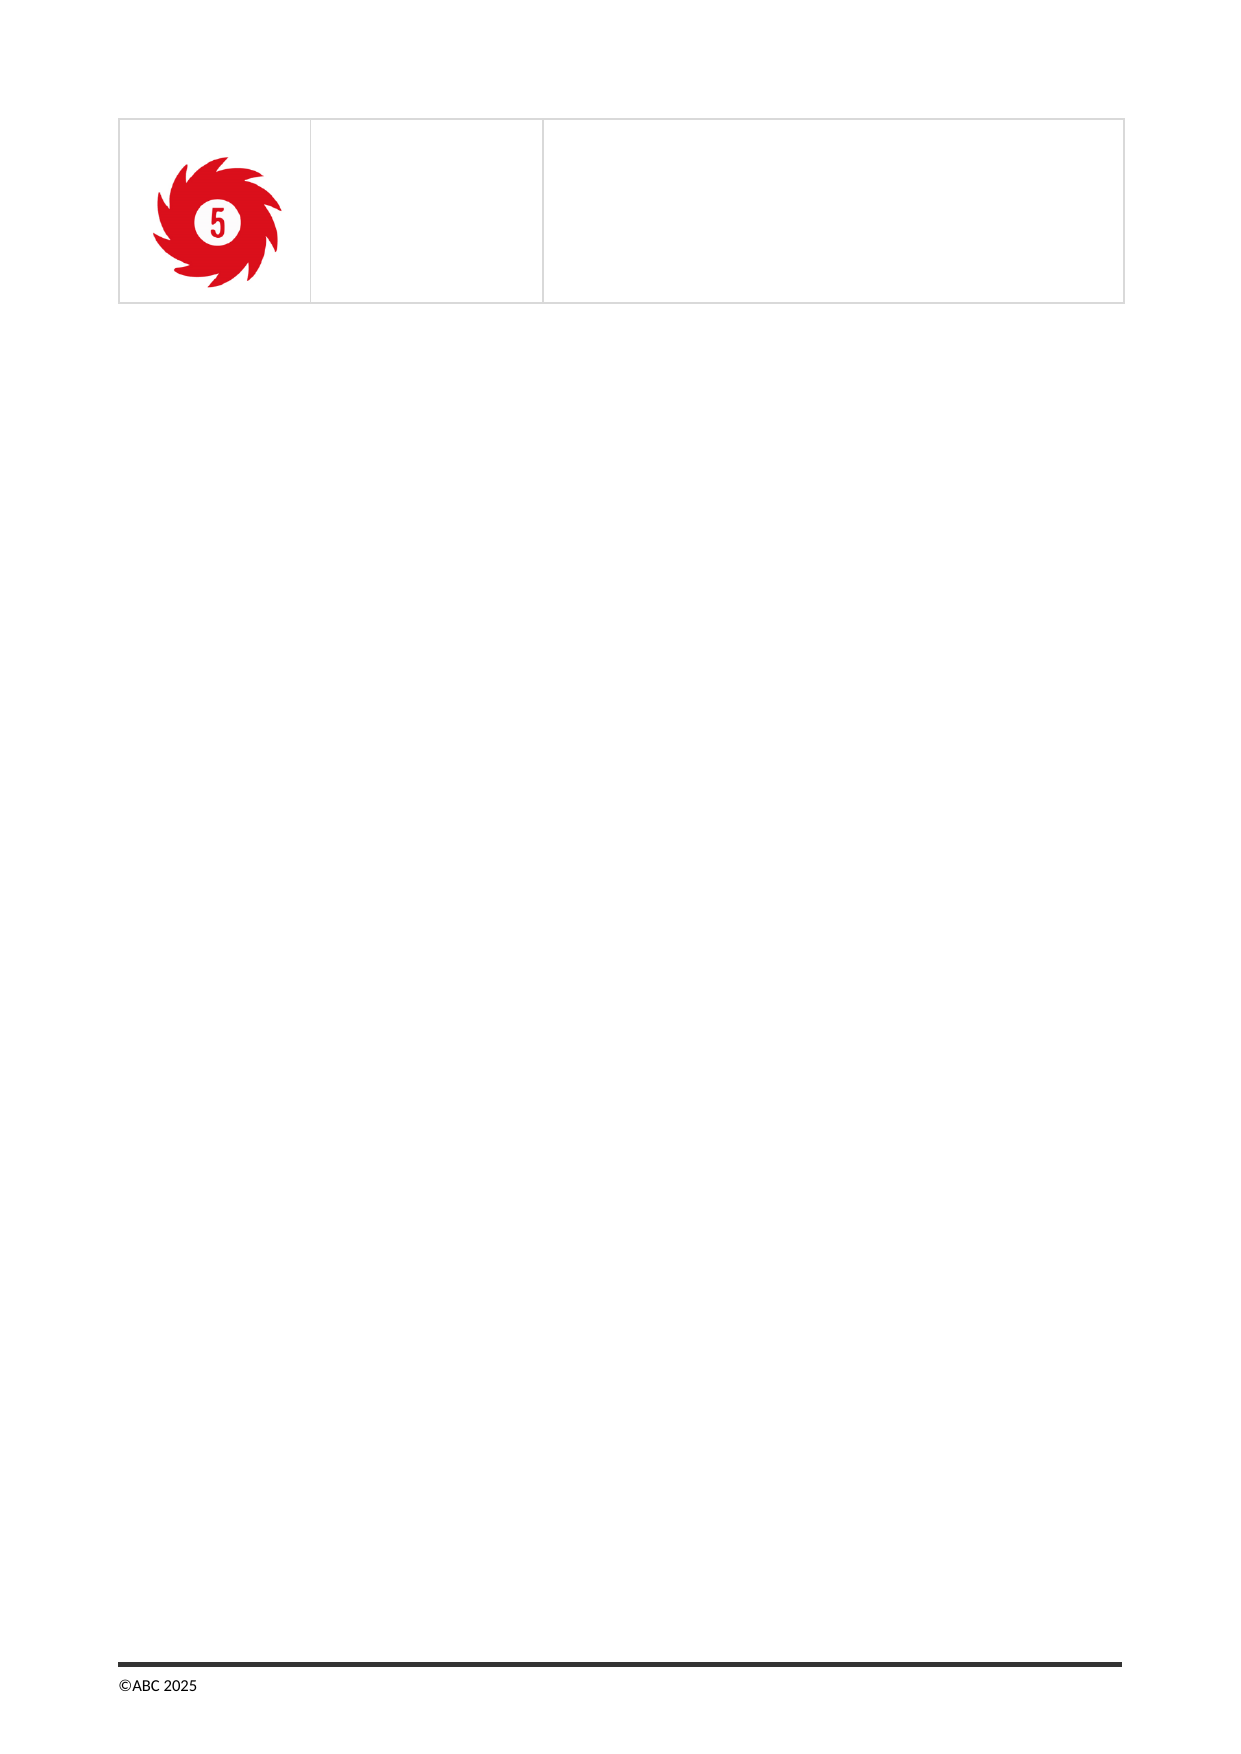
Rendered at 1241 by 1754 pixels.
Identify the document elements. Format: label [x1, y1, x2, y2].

table_cell [544, 120, 1123, 302]
table_cell [120, 120, 310, 302]
picture [142, 151, 288, 296]
table_cell [311, 120, 542, 302]
